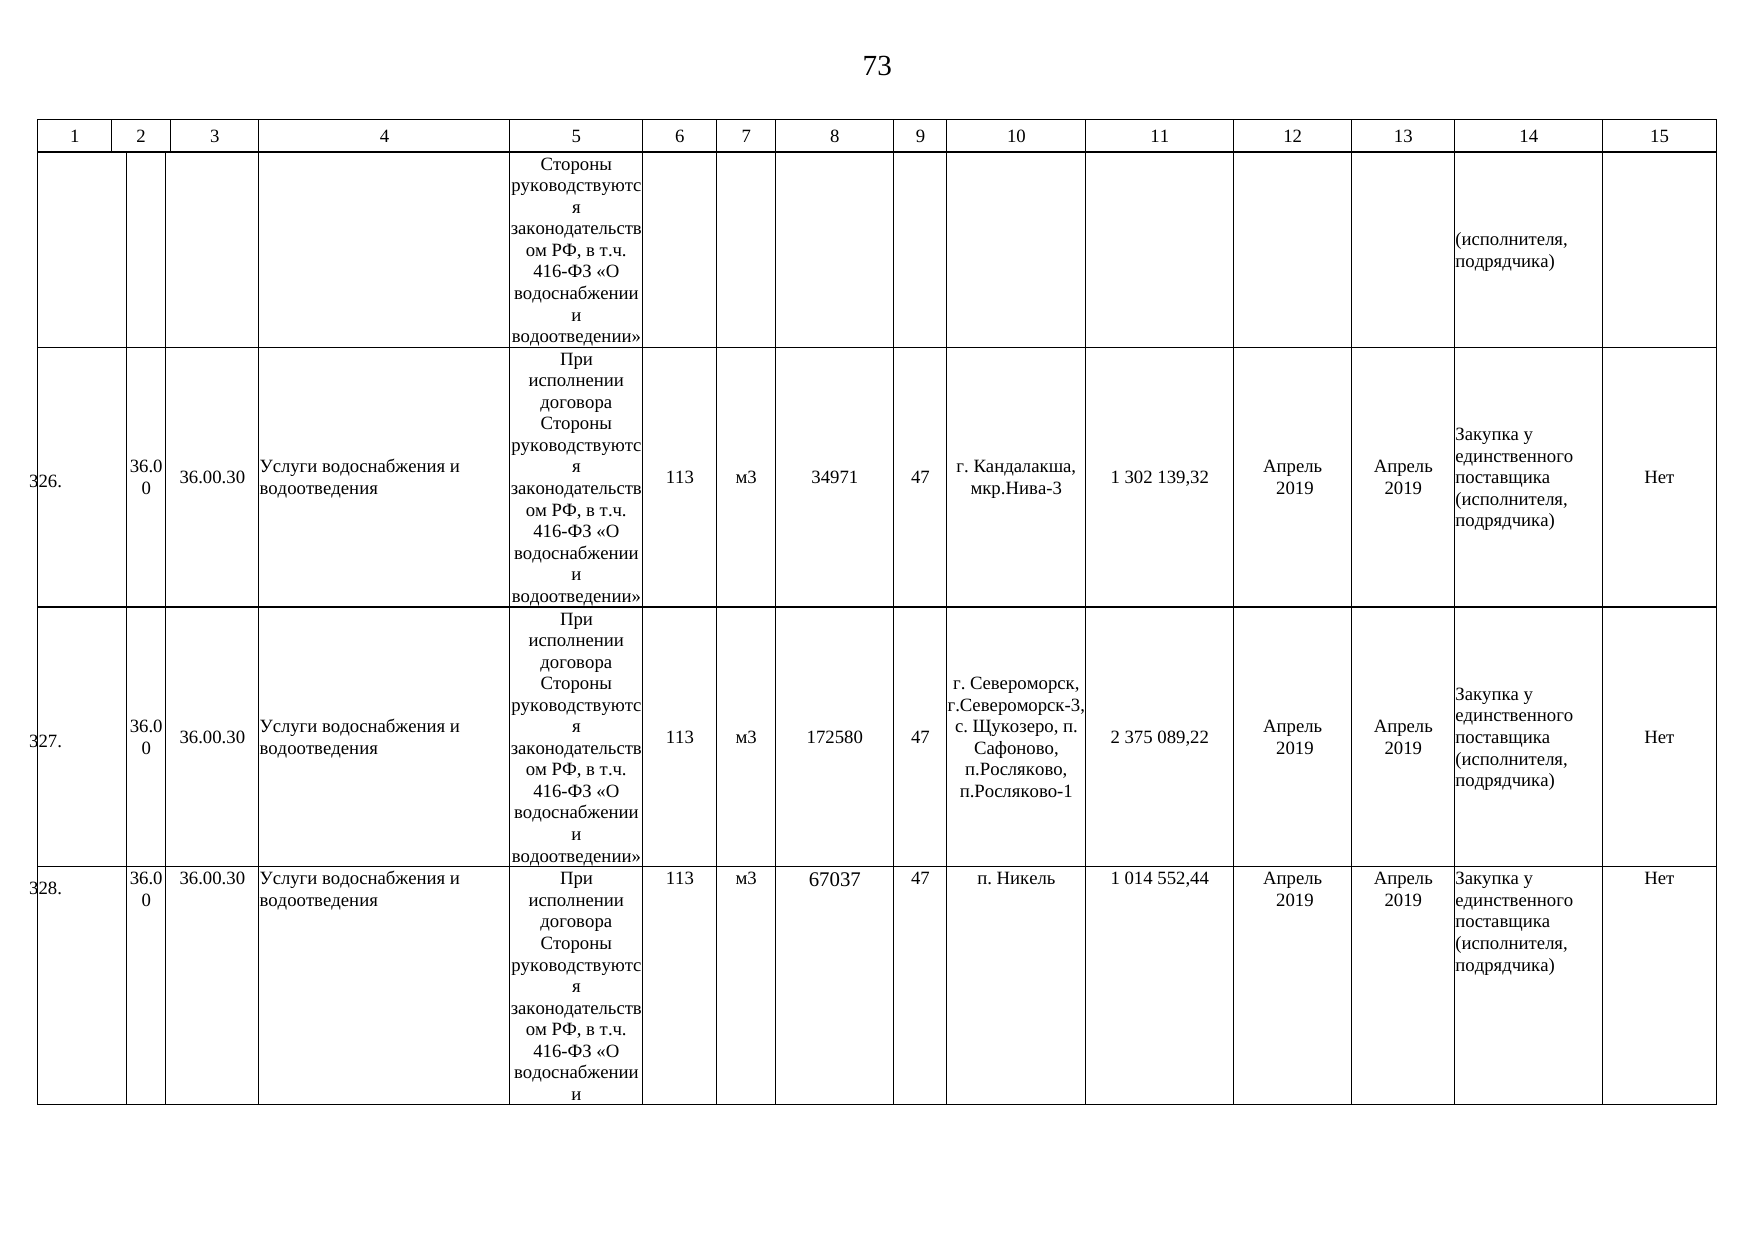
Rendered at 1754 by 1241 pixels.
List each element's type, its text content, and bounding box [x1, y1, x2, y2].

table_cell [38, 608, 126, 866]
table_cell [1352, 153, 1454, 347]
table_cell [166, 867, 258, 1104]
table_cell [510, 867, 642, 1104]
table_header 3 [171, 120, 258, 151]
table_header 2 [112, 120, 170, 151]
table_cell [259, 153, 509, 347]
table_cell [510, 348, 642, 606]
table_header 12 [1234, 120, 1351, 151]
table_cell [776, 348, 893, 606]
table_header 10 [947, 120, 1085, 151]
table_header 9 [894, 120, 946, 151]
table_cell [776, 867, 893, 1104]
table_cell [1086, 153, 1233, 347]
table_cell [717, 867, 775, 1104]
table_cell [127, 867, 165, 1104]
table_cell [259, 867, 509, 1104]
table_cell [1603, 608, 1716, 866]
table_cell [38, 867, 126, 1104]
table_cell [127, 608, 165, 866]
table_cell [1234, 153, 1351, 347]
table_header 6 [643, 120, 716, 151]
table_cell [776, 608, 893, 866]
table_header 5 [510, 120, 642, 151]
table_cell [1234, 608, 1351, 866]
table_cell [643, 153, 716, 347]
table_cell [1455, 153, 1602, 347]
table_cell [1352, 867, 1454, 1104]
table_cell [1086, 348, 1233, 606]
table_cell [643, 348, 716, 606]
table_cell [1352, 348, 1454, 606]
table_header 4 [259, 120, 509, 151]
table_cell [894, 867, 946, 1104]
table_header 1 [38, 120, 111, 151]
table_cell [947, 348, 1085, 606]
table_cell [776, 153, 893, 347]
table_header 15 [1603, 120, 1716, 151]
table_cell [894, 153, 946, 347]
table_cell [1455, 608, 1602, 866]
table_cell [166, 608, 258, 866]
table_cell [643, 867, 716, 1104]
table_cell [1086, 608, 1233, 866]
table_header 14 [1455, 120, 1602, 151]
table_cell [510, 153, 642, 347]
table_header 11 [1086, 120, 1233, 151]
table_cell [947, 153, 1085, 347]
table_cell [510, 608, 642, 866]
table_header 8 [776, 120, 893, 151]
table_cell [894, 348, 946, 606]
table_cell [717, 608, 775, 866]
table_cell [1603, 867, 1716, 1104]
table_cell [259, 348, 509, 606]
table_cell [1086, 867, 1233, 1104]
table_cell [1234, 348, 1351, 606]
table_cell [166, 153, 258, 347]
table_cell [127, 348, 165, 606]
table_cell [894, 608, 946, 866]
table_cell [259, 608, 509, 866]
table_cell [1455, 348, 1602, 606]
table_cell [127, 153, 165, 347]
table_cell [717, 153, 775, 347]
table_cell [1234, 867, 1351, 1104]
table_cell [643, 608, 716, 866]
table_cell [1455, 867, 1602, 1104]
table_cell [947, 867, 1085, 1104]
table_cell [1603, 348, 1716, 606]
table_header 7 [717, 120, 775, 151]
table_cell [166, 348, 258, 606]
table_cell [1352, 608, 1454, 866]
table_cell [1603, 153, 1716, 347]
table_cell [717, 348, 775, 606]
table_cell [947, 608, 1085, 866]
table_header 13 [1352, 120, 1454, 151]
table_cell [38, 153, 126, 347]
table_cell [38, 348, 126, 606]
